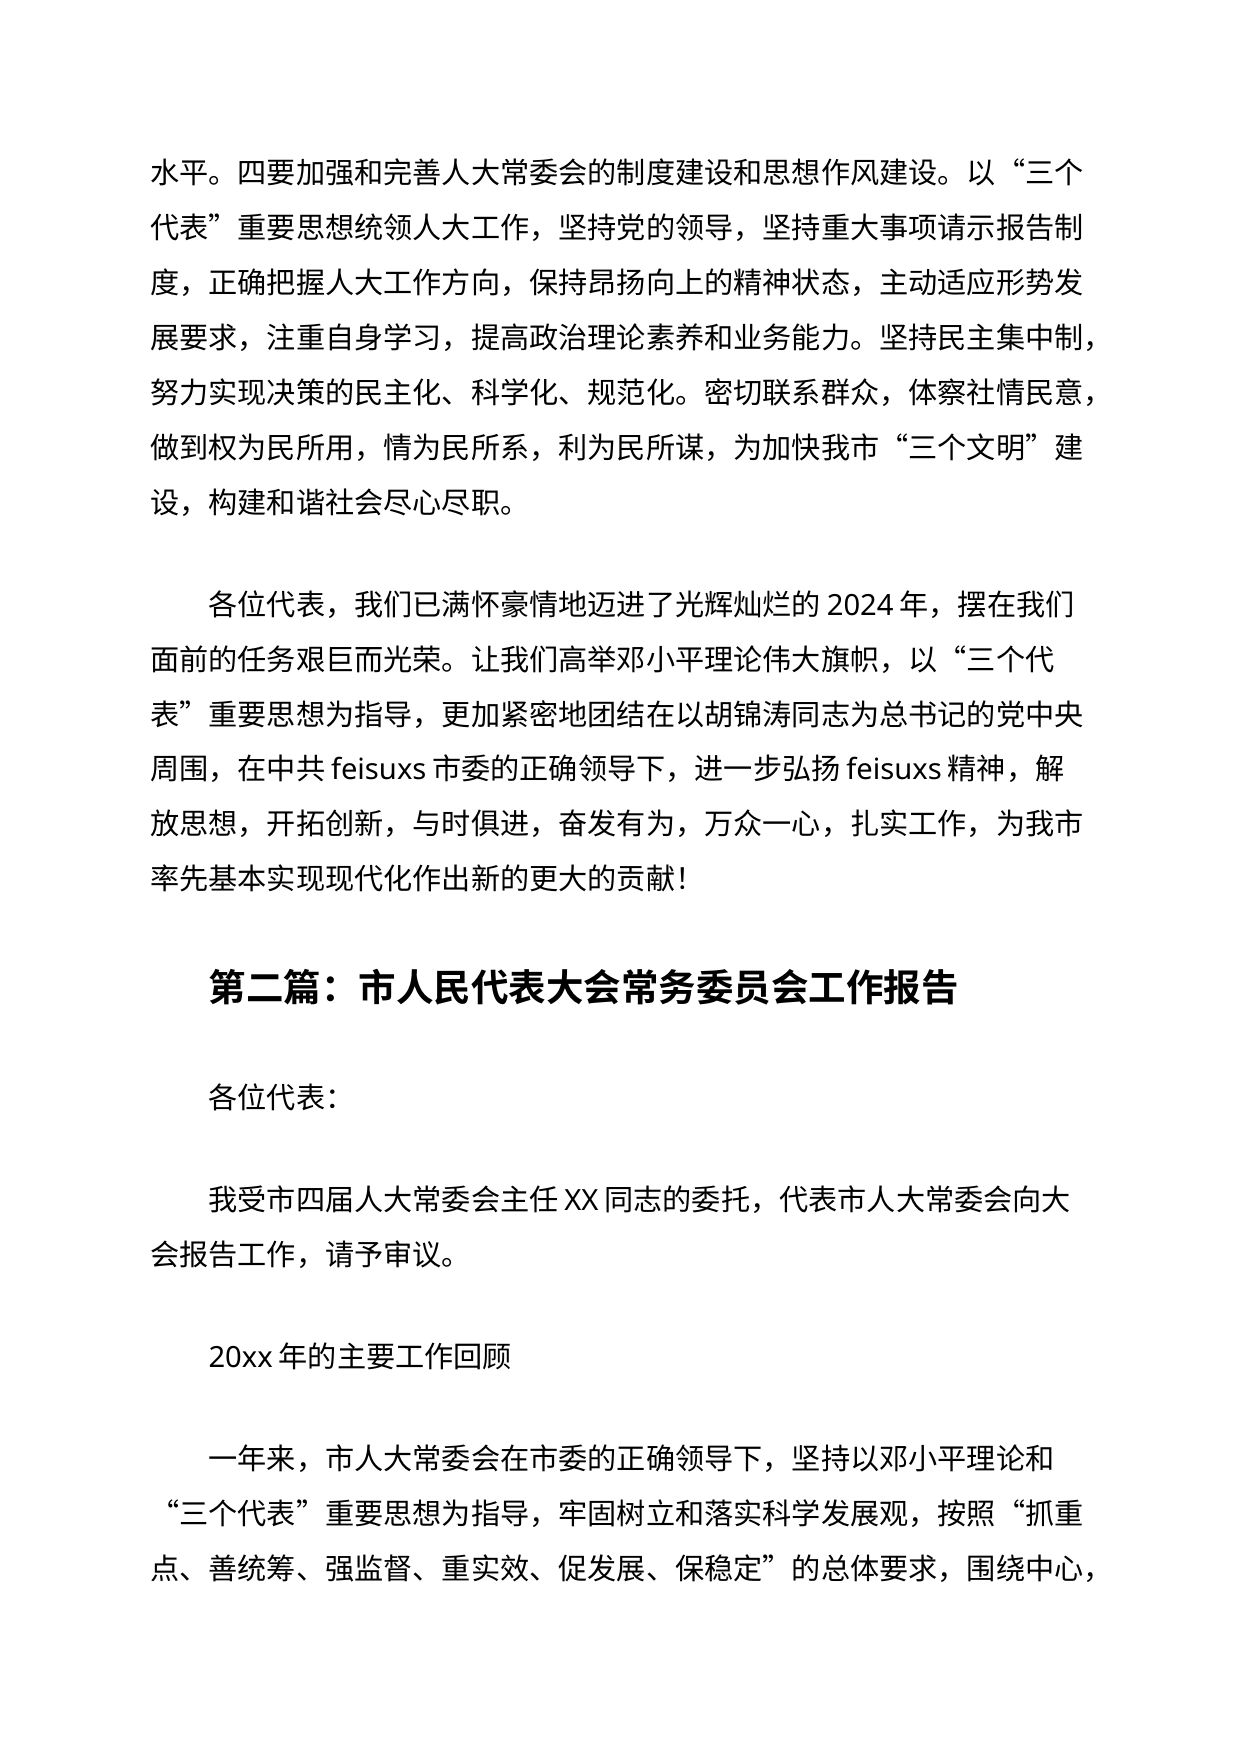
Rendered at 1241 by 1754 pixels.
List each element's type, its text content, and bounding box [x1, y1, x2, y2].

text 第二篇：市人民代表大会常务委员会工作报告 [150, 958, 1090, 1012]
text 我受市四届人大常委会主任XX同志的委托，代表市人大常委会向大会报告工作，请予审议。 [150, 1177, 1090, 1274]
text 20xx年的主要工作回顾 [150, 1333, 1090, 1376]
text 各位代表，我们已满怀豪情地迈进了光辉灿烂的2024年，摆在我们面前的任务艰巨而光荣。让我们高举邓小平理论伟大旗帜，以“三个代表”重要思想为指导，更加紧密地团结在以胡锦涛同志为总书记的党中央周围，在中共feisuxs市委的正确领导下，进一步弘扬feisuxs精神，解放思想，开拓创新，与时俱进，奋发有为，万众一心，扎实工作，为我市率先基本实现现代化作出新的更大的贡献！ [150, 581, 1090, 898]
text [150, 150, 1090, 522]
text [150, 1436, 1090, 1588]
text 各位代表： [150, 1075, 1090, 1117]
